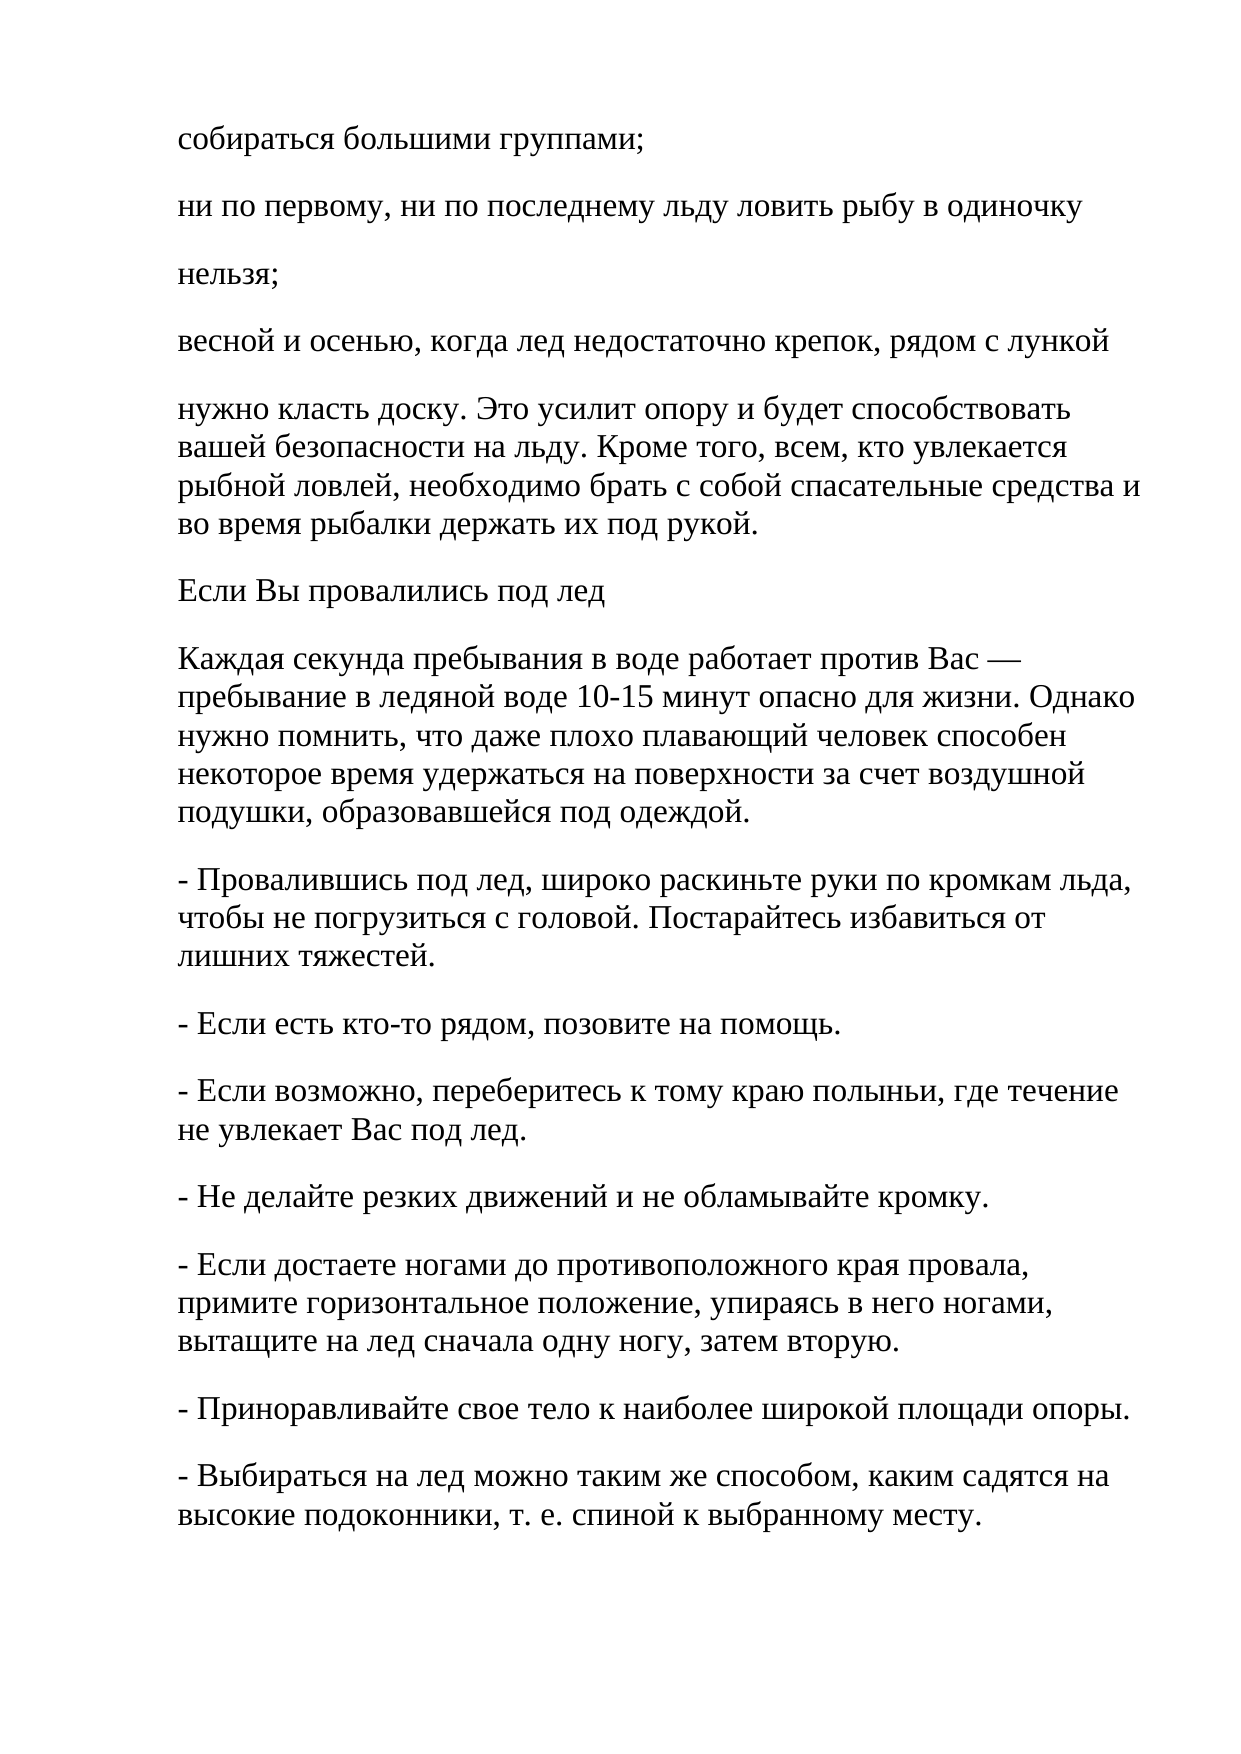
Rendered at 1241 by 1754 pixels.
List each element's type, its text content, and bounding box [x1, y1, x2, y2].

text - Провалившись под лед, широко раскиньте руки по кромкам льда, чтобы не погрузиться с головой. Постарайтесь избавиться от лишних тяжестей. [177, 859, 1152, 974]
text Каждая секунда пребывания в воде работает против Вас — пребывание в ледяной воде 10-15 минут опасно для жизни. Однако нужно помнить, что даже плохо плавающий человек способен некоторое время удержаться на поверхности за счет воздушной подушки, образовавшейся под одеждой. [177, 638, 1152, 830]
text - Приноравливайте свое тело к наиболее широкой площади опоры. [177, 1388, 1152, 1426]
text собираться большими группами; [177, 118, 1152, 156]
text весной и осенью, когда лед недостаточно крепок, рядом с лункой [177, 321, 1152, 359]
text нельзя; [177, 253, 1152, 291]
text - Если достаете ногами до противоположного края провала, примите горизонтальное положение, упираясь в него ногами, вытащите на лед сначала одну ногу, затем вторую. [177, 1244, 1152, 1359]
text Если Вы провалились под лед [177, 571, 1152, 609]
text - Если есть кто-то рядом, позовите на помощь. [177, 1003, 1152, 1041]
text нужно класть доску. Это усилит опору и будет способствовать вашей безопасности на льду. Кроме того, всем, кто увлекается рыбной ловлей, необходимо брать с собой спасательные средства и во время рыбалки держать их под рукой. [177, 388, 1152, 541]
text - Не делайте резких движений и не обламывайте кромку. [177, 1176, 1152, 1215]
text ни по первому, ни по последнему льду ловить рыбу в одиночку [177, 186, 1152, 224]
text - Выбираться на лед можно таким же способом, каким садятся на высокие подоконники, т. е. спиной к выбранному месту. [177, 1456, 1152, 1532]
text - Если возможно, переберитесь к тому краю полыньи, где течение не увлекает Вас под лед. [177, 1071, 1152, 1147]
